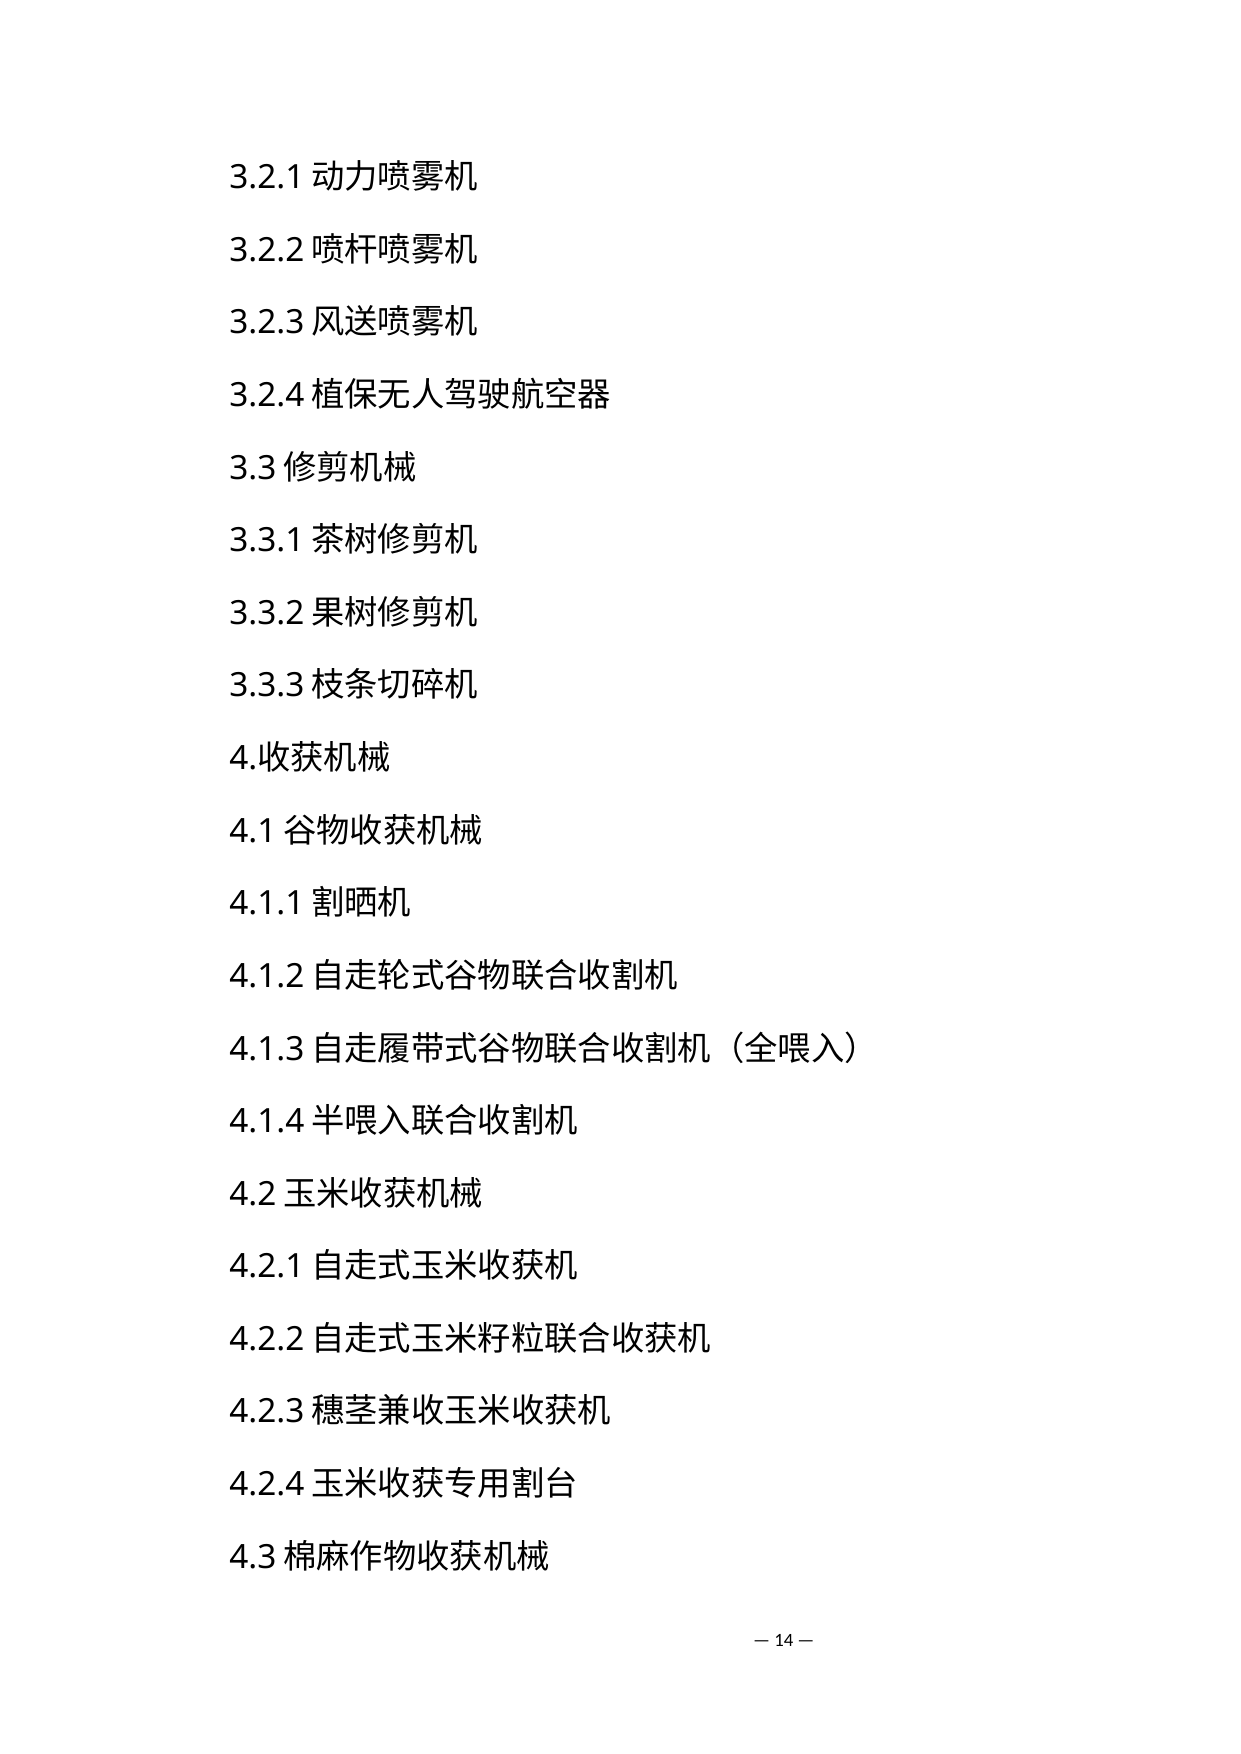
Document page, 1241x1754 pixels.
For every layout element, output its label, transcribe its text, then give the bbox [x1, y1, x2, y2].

text 4.1谷物收获机械 [162, 803, 1053, 852]
text 3.2.3风送喷雾机 [162, 295, 1053, 344]
text 4.2.3穗茎兼收玉米收获机 [162, 1384, 1053, 1433]
text 3.2.2喷杆喷雾机 [162, 223, 1053, 271]
text 3.2.4植保无人驾驶航空器 [162, 368, 1053, 416]
text 3.3.3枝条切碎机 [162, 658, 1053, 707]
text 4.收获机械 [162, 731, 1053, 779]
text 3.3.1茶树修剪机 [162, 513, 1053, 561]
text 3.2.1动力喷雾机 [162, 150, 1053, 198]
text 4.2.2自走式玉米籽粒联合收获机 [162, 1312, 1053, 1360]
text 4.1.3自走履带式谷物联合收割机（全喂入） [162, 1021, 1053, 1070]
text 3.3.2果树修剪机 [162, 586, 1053, 634]
text 4.1.1割晒机 [162, 876, 1053, 924]
text 4.1.2自走轮式谷物联合收割机 [162, 949, 1053, 997]
text 4.2.1自走式玉米收获机 [162, 1239, 1053, 1287]
text 4.3棉麻作物收获机械 [162, 1529, 1053, 1578]
text 4.1.4半喂入联合收割机 [162, 1094, 1053, 1142]
text 4.2.4玉米收获专用割台 [162, 1457, 1053, 1505]
text 3.3修剪机械 [162, 440, 1053, 489]
text 4.2玉米收获机械 [162, 1166, 1053, 1215]
